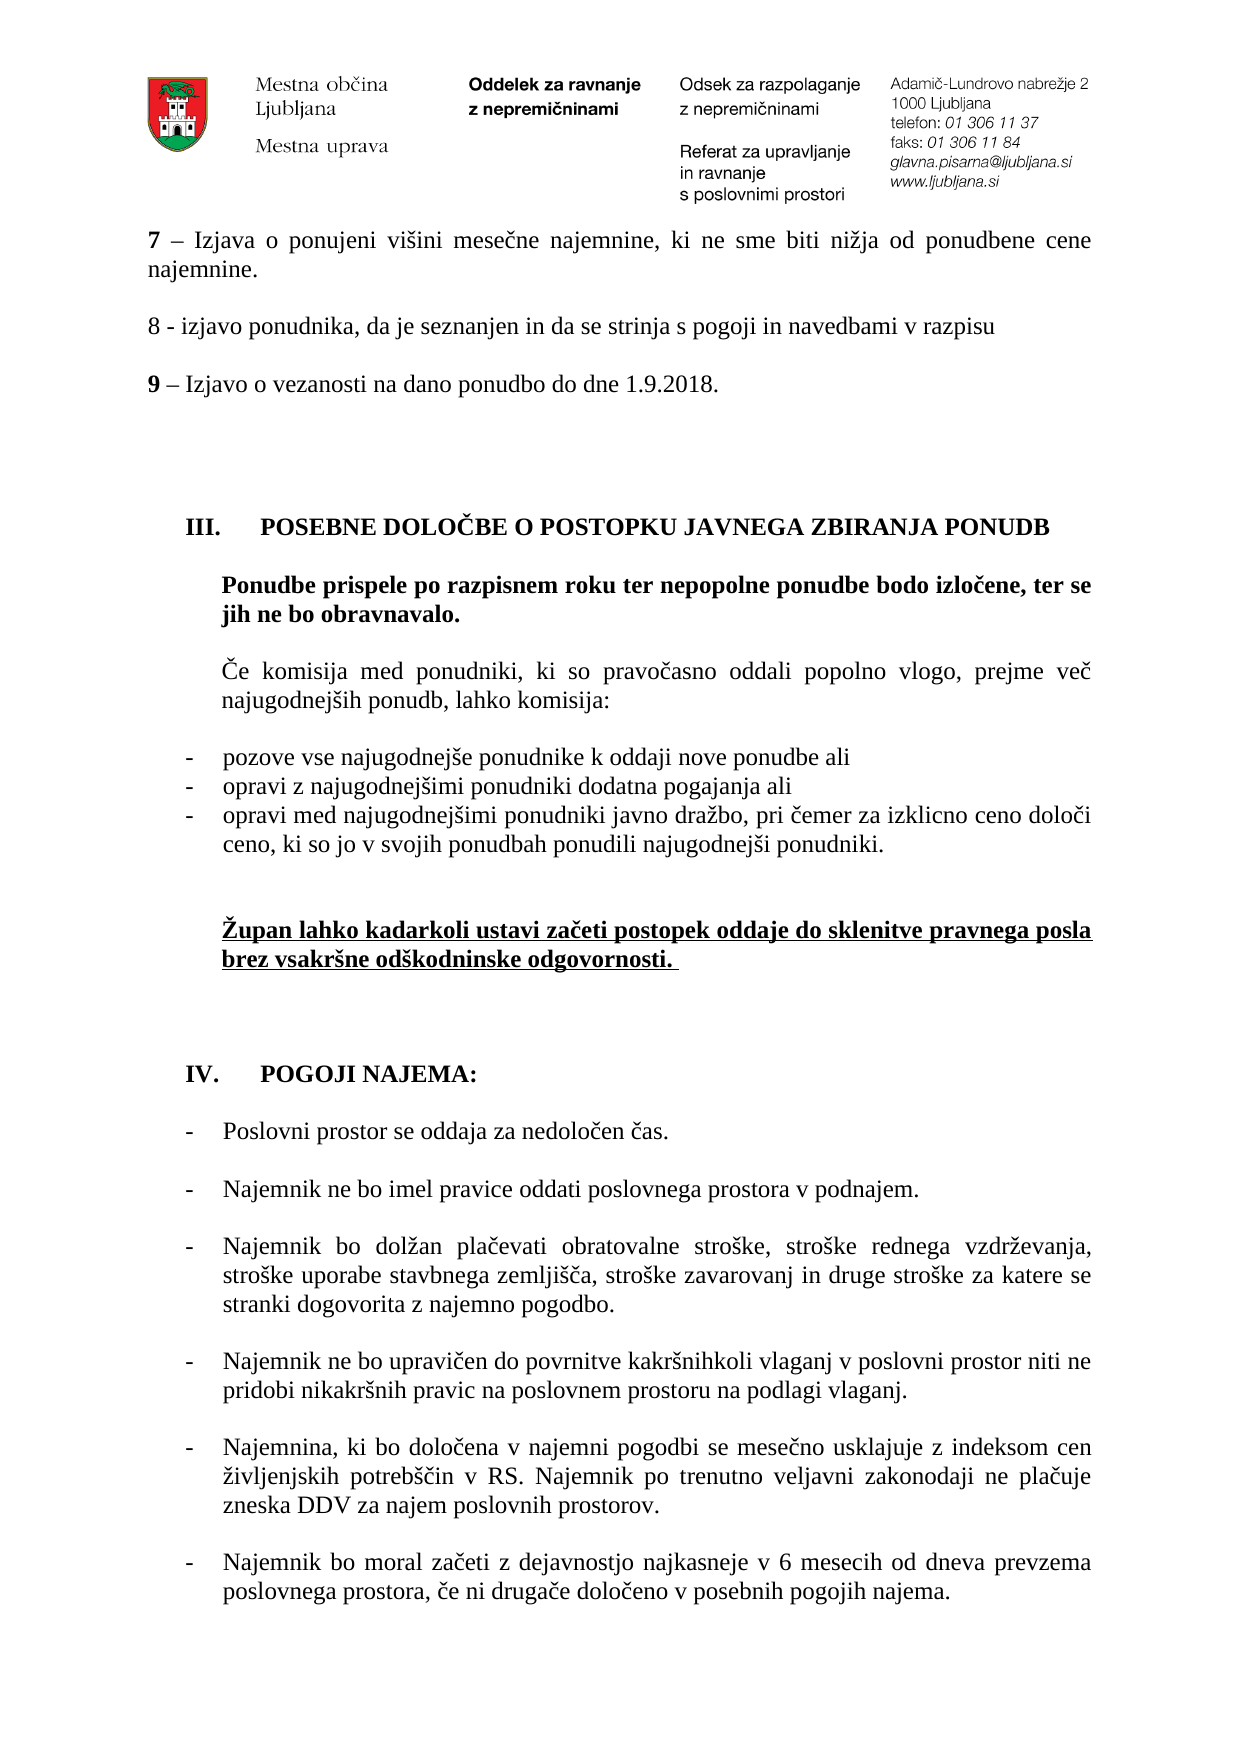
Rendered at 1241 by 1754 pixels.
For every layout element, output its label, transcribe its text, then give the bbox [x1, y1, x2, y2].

list Poslovni prostor se oddaja za nedoločen čas. [185, 1116, 1093, 1145]
text 7 – Izjava o ponujeni višini mesečne najemnine, ki ne sme biti nižja od ponudbene cene najemnine. [148, 225, 1093, 282]
list POSEBNE DOLOČBE O POSTOPKU JAVNEGA ZBIRANJA PONUDB [185, 512, 1093, 541]
picture [147, 73, 1093, 225]
text Ponudbe prispele po razpisnem roku ter nepopolne ponudbe bodo izločene, ter se jih ne bo obravnavalo. [221, 570, 1093, 627]
list Najemnik bo moral začeti z dejavnostjo najkasneje v 6 mesecih od dneva prevzema poslovnega prostora, če ni drugače določeno v posebnih pogojih najema. [185, 1547, 1093, 1605]
list opravi med najugodnejšimi ponudniki javno dražbo, pri čemer za izklicno ceno določi ceno, ki so jo v svojih ponudbah ponudili najugodnejši ponudniki. [185, 800, 1093, 857]
list pozove vse najugodnejše ponudnike k oddaji nove ponudbe ali [185, 742, 1093, 771]
text 9 – Izjavo o vezanosti na dano ponudbo do dne 1.9.2018. [148, 369, 1093, 397]
text Župan lahko kadarkoli ustavi začeti postopek oddaje do sklenitve pravnega posla brez vsakršne odškodninske odgovornosti. [221, 941, 1093, 972]
list Najemnik ne bo imel pravice oddati poslovnega prostora v podnajem. [185, 1174, 1093, 1202]
list Najemnik bo dolžan plačevati obratovalne stroške, stroške rednega vzdrževanja, stroške uporabe stavbnega zemljišča, stroške zavarovanj in druge stroške za katere se stranki dogovorita z najemno pogodbo. [185, 1231, 1093, 1317]
list POGOJI NAJEMA: [185, 1059, 1093, 1087]
text Če komisija med ponudniki, ki so pravočasno oddali popolno vlogo, prejme več najugodnejših ponudb, lahko komisija: [221, 656, 1093, 714]
text Župan lahko kadarkoli ustavi začeti postopek oddaje do sklenitve pravnega posla brez vsakršne odškodninske odgovornosti. [221, 915, 1093, 940]
list Najemnik ne bo upravičen do povrnitve kakršnihkoli vlaganj v poslovni prostor niti ne pridobi nikakršnih pravic na poslovnem prostoru na podlagi vlaganj. [185, 1346, 1093, 1404]
list Najemnina, ki bo določena v najemni pogodbi se mesečno usklajuje z indeksom cen življenjskih potrebščin v RS. Najemnik po trenutno veljavni zakonodaji ne plačuje zneska DDV za najem poslovnih prostorov. [185, 1432, 1093, 1519]
list opravi z najugodnejšimi ponudniki dodatna pogajanja ali [185, 771, 1093, 800]
text 8 - izjavo ponudnika, da je seznanjen in da se strinja s pogoji in navedbami v razpisu [148, 311, 1093, 340]
